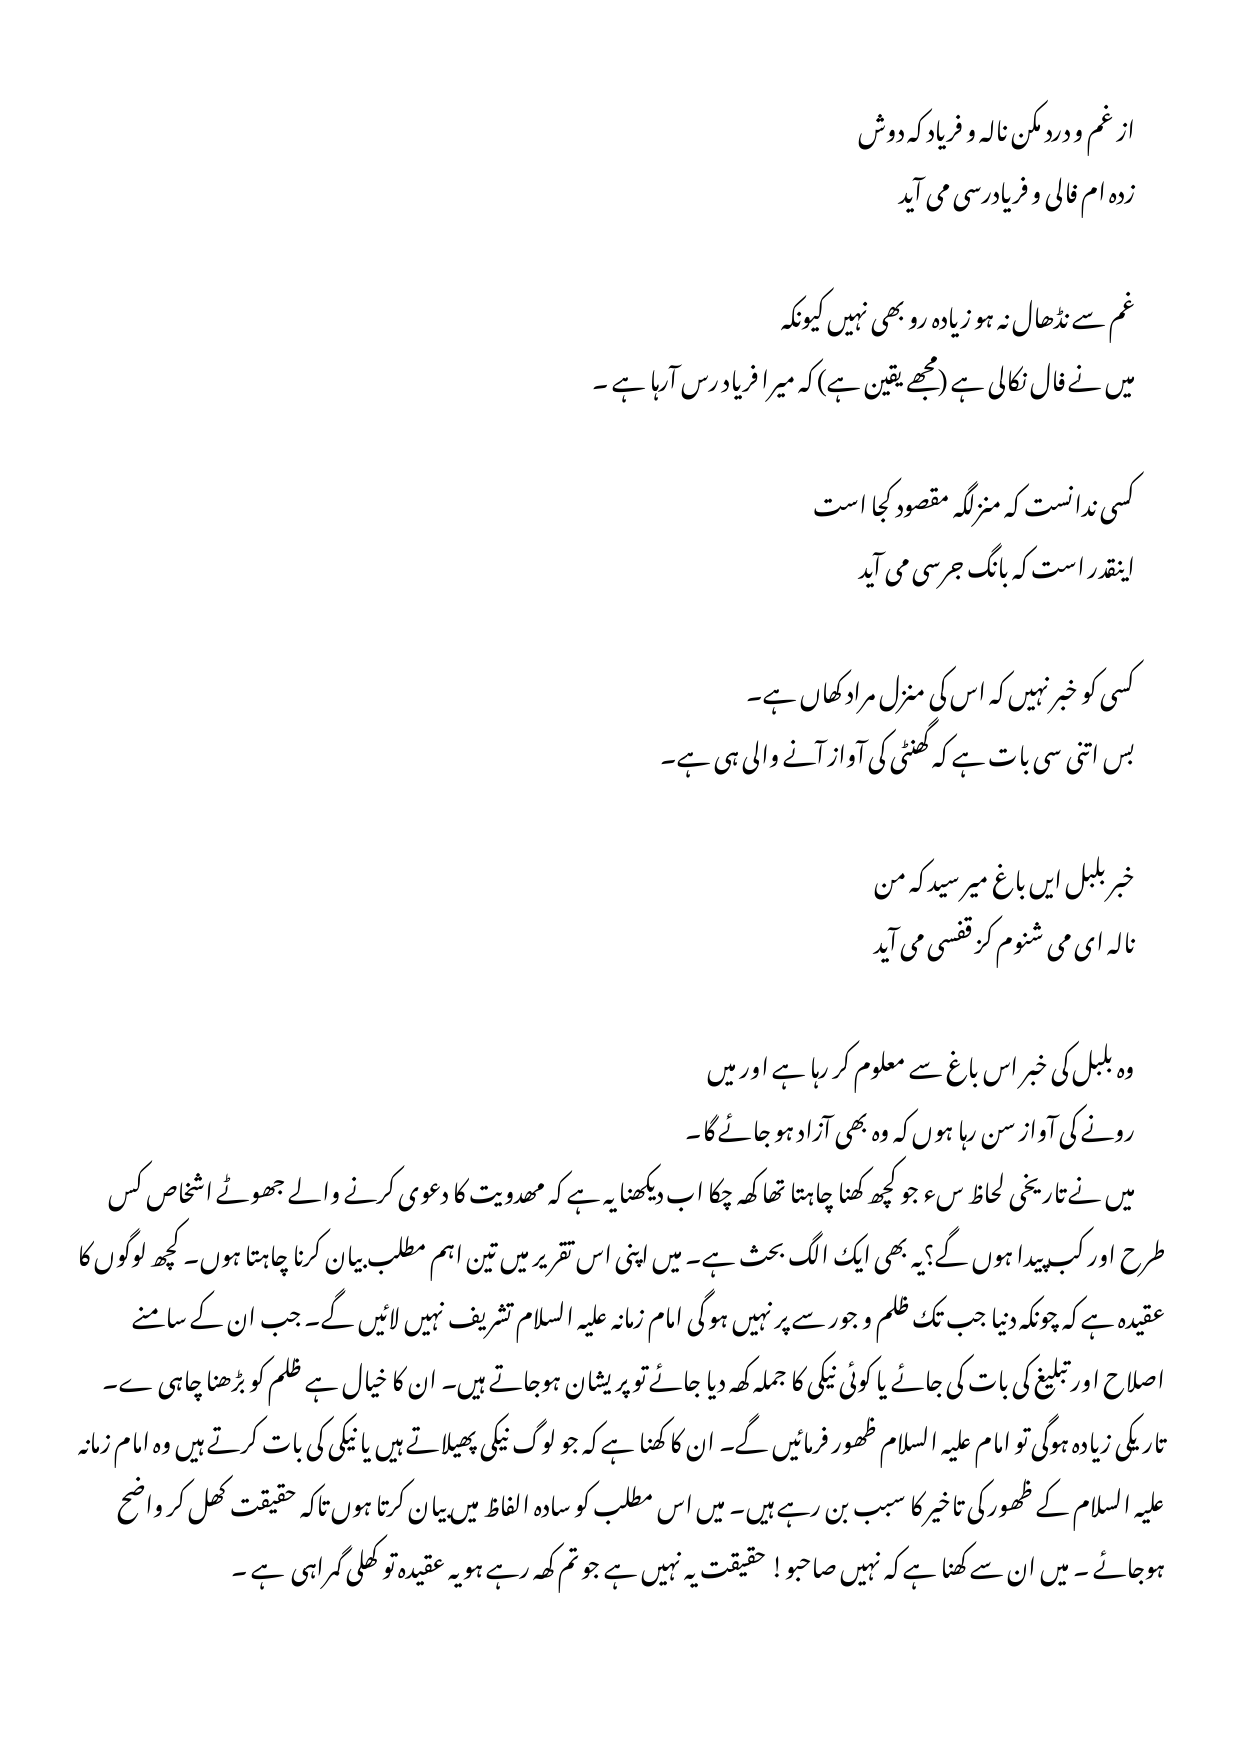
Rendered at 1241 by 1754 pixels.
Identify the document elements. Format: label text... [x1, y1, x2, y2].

text رونے کی آواز سن رہا ہوں کہ وہ بھی آزاد ہو جائے گا۔ [75, 1094, 1165, 1156]
text زدہ ام فالی و فریادرسی می آید [75, 156, 1165, 219]
text غم سے نڈھال نہ ہو زیادہ رو بھی نہیں کیونکہ [75, 281, 1165, 344]
text از غم و درد مکن نالہ و فریاد کہ دوش [75, 94, 1165, 156]
text اینقدر است کہ بانگ جرسی می آید [75, 531, 1165, 594]
text وہ بلبل کی خبر اس باغ سے معلوم کر رہا ہے اور میں [75, 1031, 1165, 1094]
text بس اتنی سی بات ہے کہ گھنٹی کی آواز آنے والی ہی ہے۔ [75, 719, 1165, 781]
text کسی ندانست کہ منزلگہ مقصود کجا است [75, 469, 1165, 531]
text میں نے فال نکالی ہے (مجھے یقین ہے) کہ میرا فریاد رس آرہا ہے ۔ [75, 344, 1165, 406]
text میں نے تاریخی لحاظ سء جو کچھ کھنا چاہتا تھا کھہ چکا اب دیکھنا یہ ہے کہ مھدویت کا دعوی کرنے والے جھوٹے اشخاص کس طرح اور کب پیدا ہوں گے؟یہ بھی ایک الگ بحث ہے۔ میں اپنی اس تقریر میں تین اہم مطلب بیان کرنا چاہتا ہوں۔ کچھ لوگوں کا عقیدہ ہے کہ چونکہ دنیا جب تک ظلم و جور سے پر نہیں ہو گی امام زمانہ علیہ السلام تشریف نہیں لائیں گے۔ جب ان کے سامنے اصلاح اور تبلیغ کی بات کی جائے یا کوئی نیکی کا جملہ کھہ دیا جائے تو پریشان ہوجاتے ہیں۔ ان کا خیال ہے ظلم کو بڑھنا چاہی ے۔ تاریکی زیادہ ہوگی تو امام علیہ السلام ظھور فرمائیں گے۔ ان کا کھنا ہے کہ جو لوگ نیکی پھیلاتے ہیں یا نیکی کی بات کرتے ہیں وہ امام زمانہ علیہ السلام کے ظھور کی تاخیر کا سبب بن رہے ہیں۔ میں اس مطلب کو سادہ الفاظ میں بیان کرتا ہوں تاکہ حقیقت کھل کر واضح ہوجائے ۔ میں ان سے کھنا ہے کہ نہیں صاحبو! حقیقت یہ نہیں ہے جو تم کھہ رہے ہو یہ عقیدہ تو کھلی گمراہی ہے ۔ [75, 1156, 1165, 1594]
text نالہ ای می شنوم کز قفسی می آید [75, 906, 1165, 969]
text خبر بلبل ایں باغ میر سید کہ من [75, 844, 1165, 906]
text کسی کو خبر نہیں کہ اس کی منزل مراد کھاں ہے۔ [75, 656, 1165, 719]
